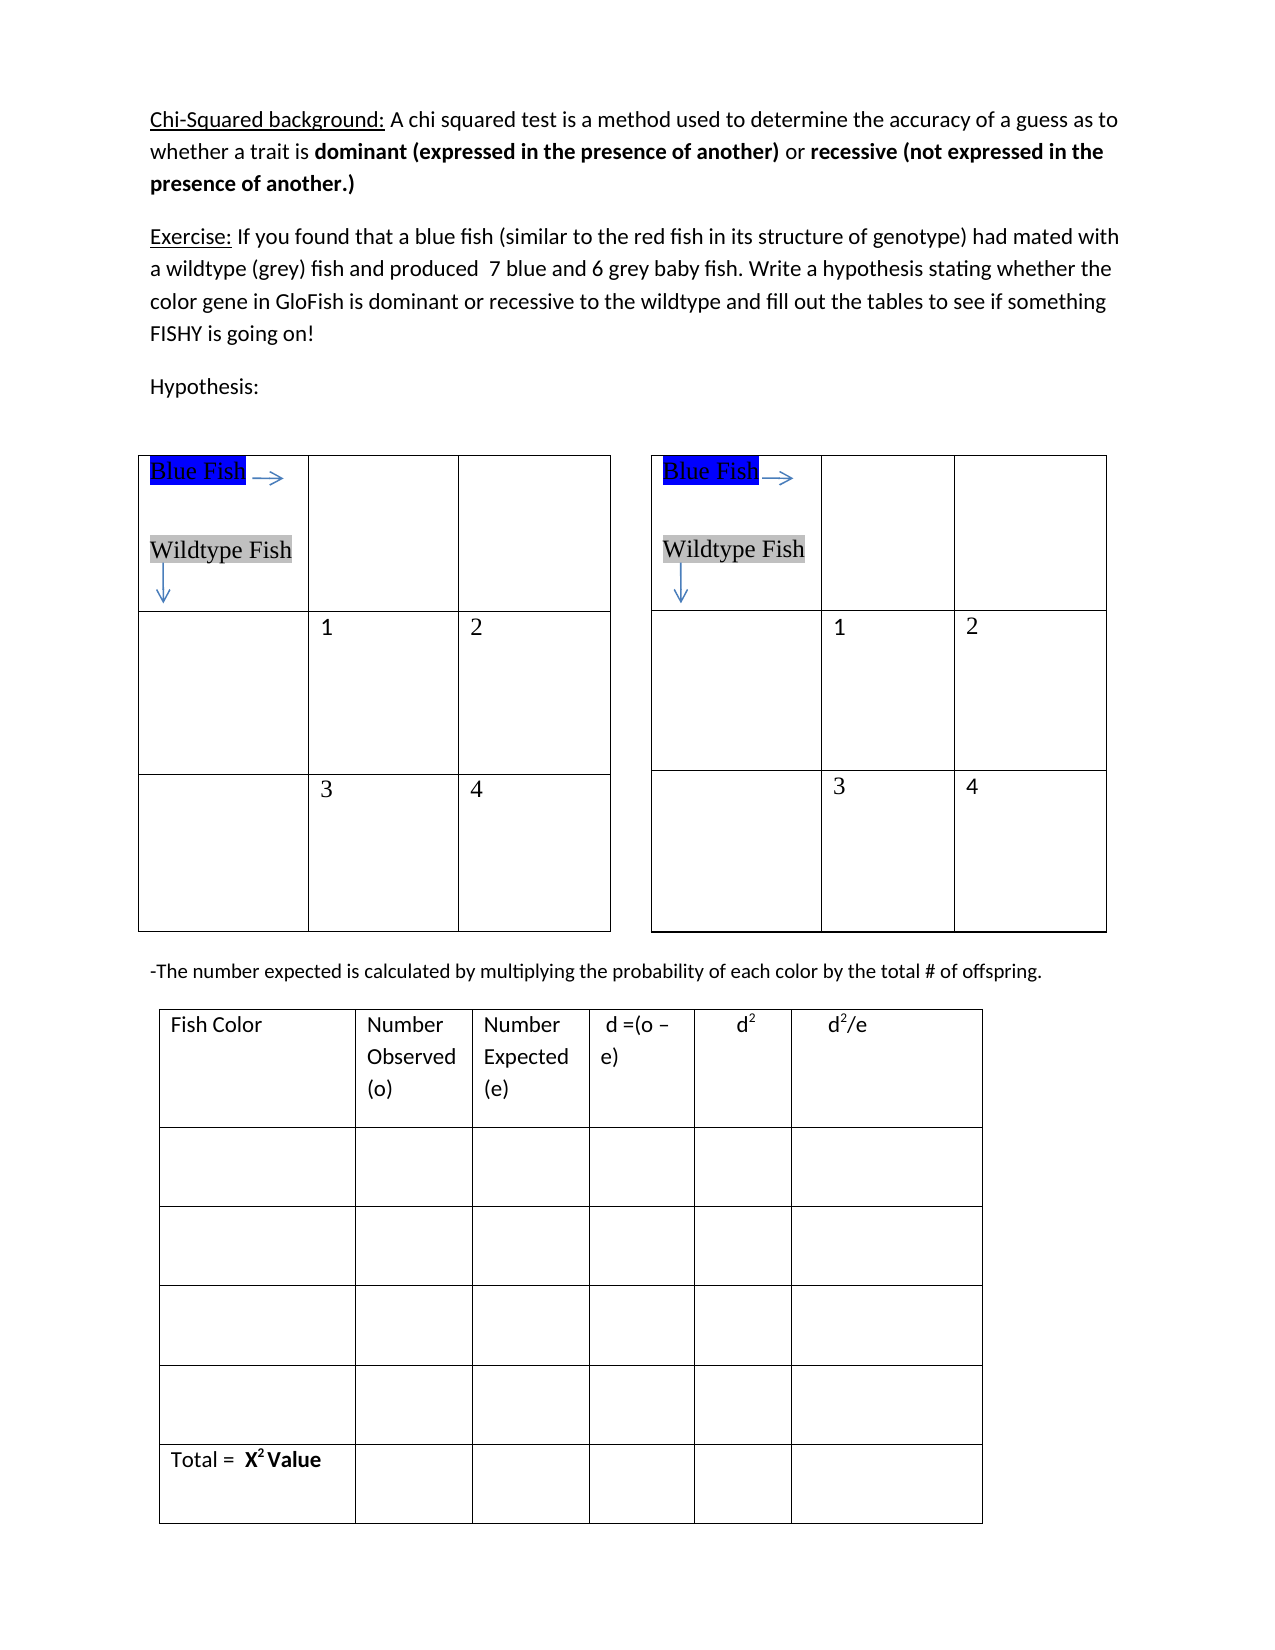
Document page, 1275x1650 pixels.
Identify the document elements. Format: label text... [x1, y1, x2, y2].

table_cell [160, 1286, 355, 1365]
table_cell [590, 1286, 694, 1365]
table_cell 3 [822, 771, 954, 931]
table_header Blue Fish Wildtype Fish [139, 456, 308, 611]
table_cell [695, 1286, 791, 1365]
table_header Fish Color [160, 1010, 355, 1127]
text Exercise: If you found that a blue fish (similar to the red fish in its structure of genotype) had mated with a wildtype (grey) fish and produced 7 blue and 6 grey baby fish. Write a hypothesis stating whether the color gene in GloFish is dominant or recessive to the wildtype and fill out the tables to see if something FISHY is going on! [150, 222, 1125, 347]
table_cell [160, 1128, 355, 1206]
table_cell [160, 1207, 355, 1285]
table_header [309, 456, 458, 611]
table_cell [792, 1286, 982, 1365]
table_cell [356, 1445, 472, 1523]
table_cell 4 [459, 775, 610, 931]
table_cell [590, 1128, 694, 1206]
table_cell [139, 612, 308, 773]
table_header [822, 456, 954, 610]
table_cell [356, 1207, 472, 1285]
table_cell [792, 1366, 982, 1444]
table_header Number Expected (e) [473, 1010, 589, 1127]
table_cell [695, 1445, 791, 1523]
table_cell [590, 1366, 694, 1444]
table_header [459, 456, 610, 611]
table_cell [473, 1366, 589, 1444]
text Hypothesis: [150, 372, 1125, 400]
table_cell [695, 1366, 791, 1444]
table_cell 2 [955, 611, 1106, 770]
table_cell 1 [309, 612, 458, 773]
table_cell [792, 1445, 982, 1523]
table_header Blue Fish Wildtype Fish [652, 456, 821, 610]
table_cell Total = X2 Value [160, 1445, 355, 1523]
table_cell [590, 1445, 694, 1523]
table_cell 4 [955, 771, 1106, 931]
table_cell [695, 1207, 791, 1285]
table_cell [695, 1128, 791, 1206]
table_cell [473, 1445, 589, 1523]
table_header Number Observed (o) [356, 1010, 472, 1127]
table_cell 3 [309, 775, 458, 931]
table_header d2/e [792, 1010, 982, 1127]
table_cell [590, 1207, 694, 1285]
table_cell [792, 1207, 982, 1285]
text -The number expected is calculated by multiplying the probability of each color by the total # of offspring. [150, 475, 1125, 984]
table_cell [792, 1128, 982, 1206]
table_cell [473, 1286, 589, 1365]
table_cell [356, 1286, 472, 1365]
table_cell [356, 1128, 472, 1206]
table_header [955, 456, 1106, 610]
table_cell [160, 1366, 355, 1444]
table_cell [652, 611, 821, 770]
table_cell [473, 1128, 589, 1206]
table_cell [473, 1207, 589, 1285]
table_cell [356, 1366, 472, 1444]
table_cell [139, 775, 308, 931]
table_cell 2 [459, 612, 610, 773]
text Chi-Squared background: A chi squared test is a method used to determine the accuracy of a guess as to whether a trait is dominant (expressed in the presence of another) or recessive (not expressed in the presence of another.) [150, 105, 1125, 197]
table_header d2 [695, 1010, 791, 1127]
table_cell 1 [822, 611, 954, 770]
table_header d =(o – e) [590, 1010, 694, 1127]
table_cell [652, 771, 821, 931]
